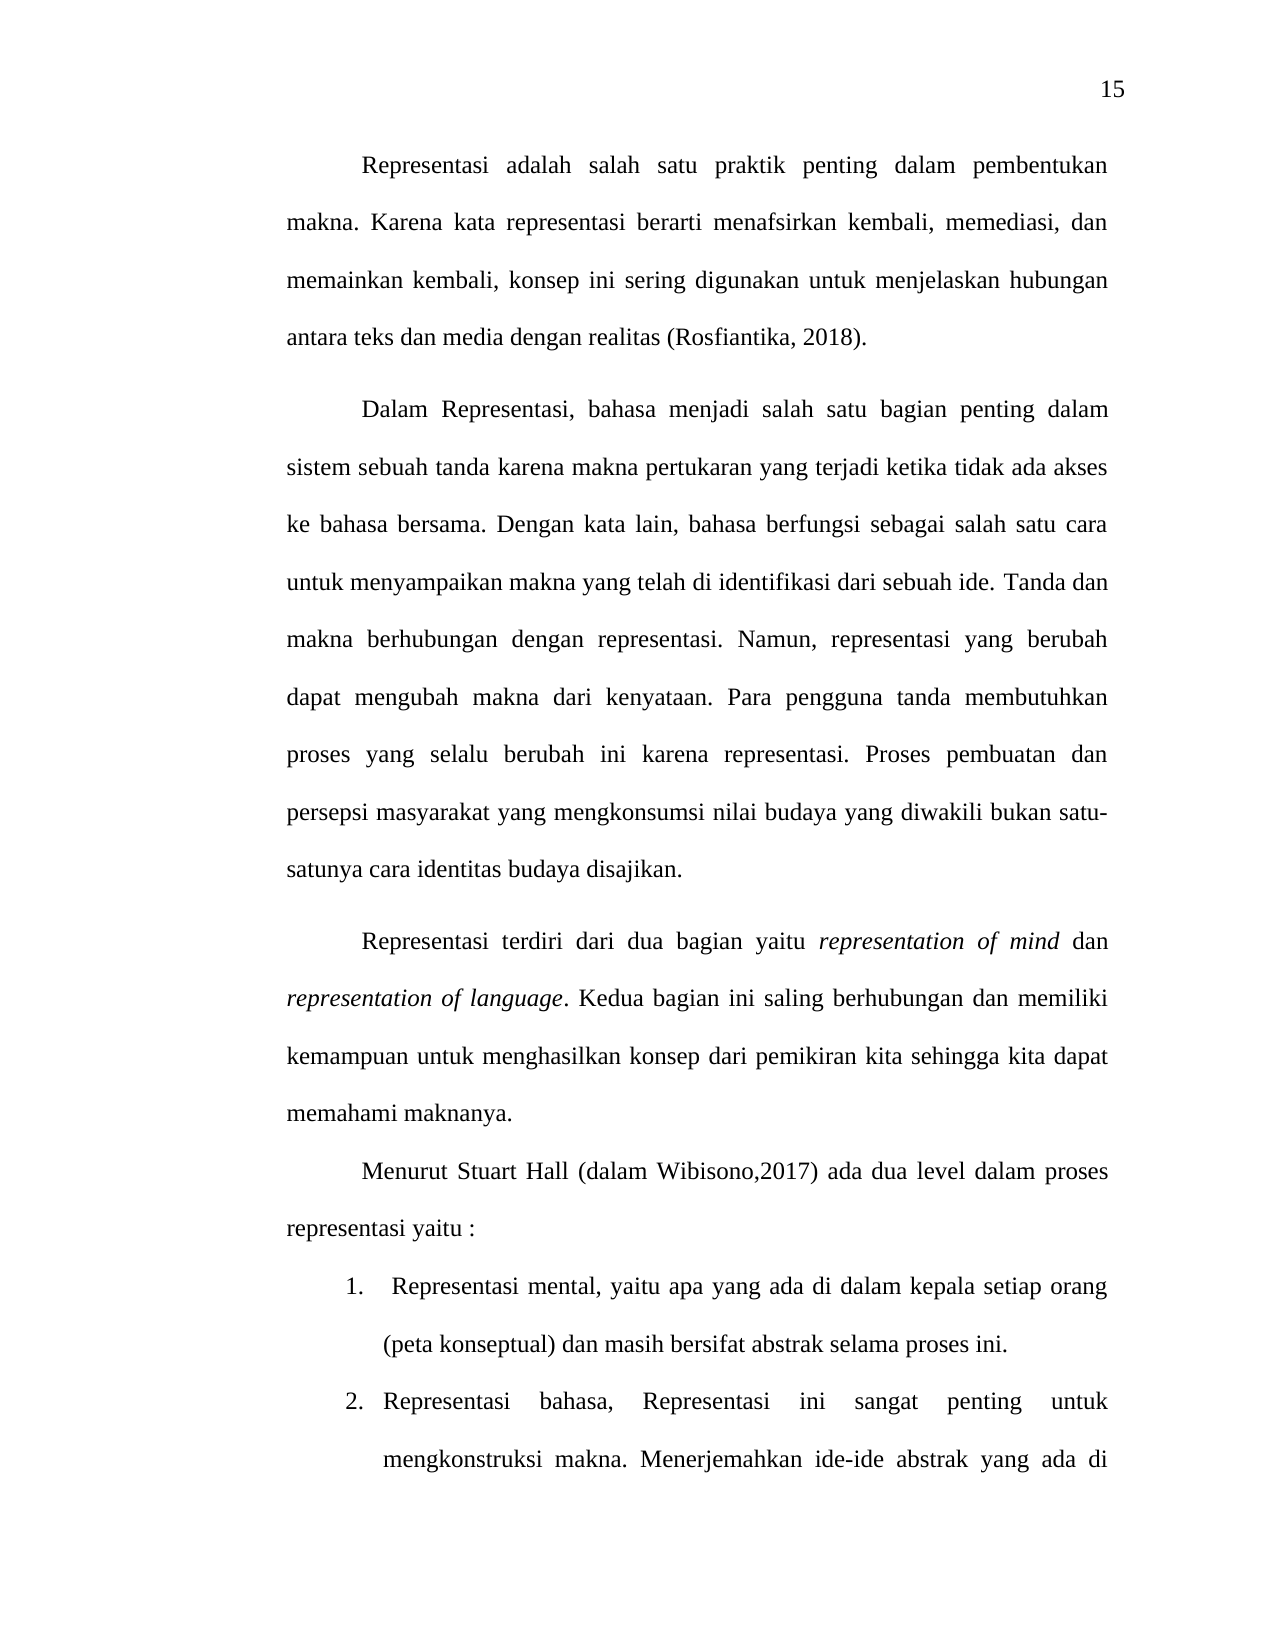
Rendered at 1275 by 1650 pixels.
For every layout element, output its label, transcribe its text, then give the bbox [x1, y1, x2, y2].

text Representasi terdiri dari dua bagian yaitu representation of mind dan representation of language. Kedua bagian ini saling berhubungan dan memiliki kemampuan untuk menghasilkan konsep dari pemikiran kita sehingga kita dapat memahami maknanya. [286, 926, 1108, 1127]
text Representasi adalah salah satu praktik penting dalam pembentukan makna. Karena kata representasi berarti menafsirkan kembali, memediasi, dan memainkan kembali, konsep ini sering digunakan untuk menjelaskan hubungan antara teks dan media dengan realitas (Rosfiantika, 2018). [286, 150, 1108, 351]
text Dalam Representasi, bahasa menjadi salah satu bagian penting dalam sistem sebuah tanda karena makna pertukaran yang terjadi ketika tidak ada akses ke bahasa bersama. Dengan kata lain, bahasa berfungsi sebagai salah satu cara untuk menyampaikan makna yang telah di identifikasi dari sebuah ide. Tanda dan makna berhubungan dengan representasi. Namun, representasi yang berubah dapat mengubah makna dari kenyataan. Para pengguna tanda membutuhkan proses yang selalu berubah ini karena representasi. Proses pembuatan dan persepsi masyarakat yang mengkonsumsi nilai budaya yang diwakili bukan satu-satunya cara identitas budaya disajikan. [286, 394, 1108, 883]
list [345, 1386, 1108, 1472]
list Representasi mental, yaitu apa yang ada di dalam kepala setiap orang (peta konseptual) dan masih bersifat abstrak selama proses ini. [345, 1271, 1108, 1357]
text Menurut Stuart Hall (dalam Wibisono,2017) ada dua level dalam proses representasi yaitu : [286, 1156, 1108, 1242]
